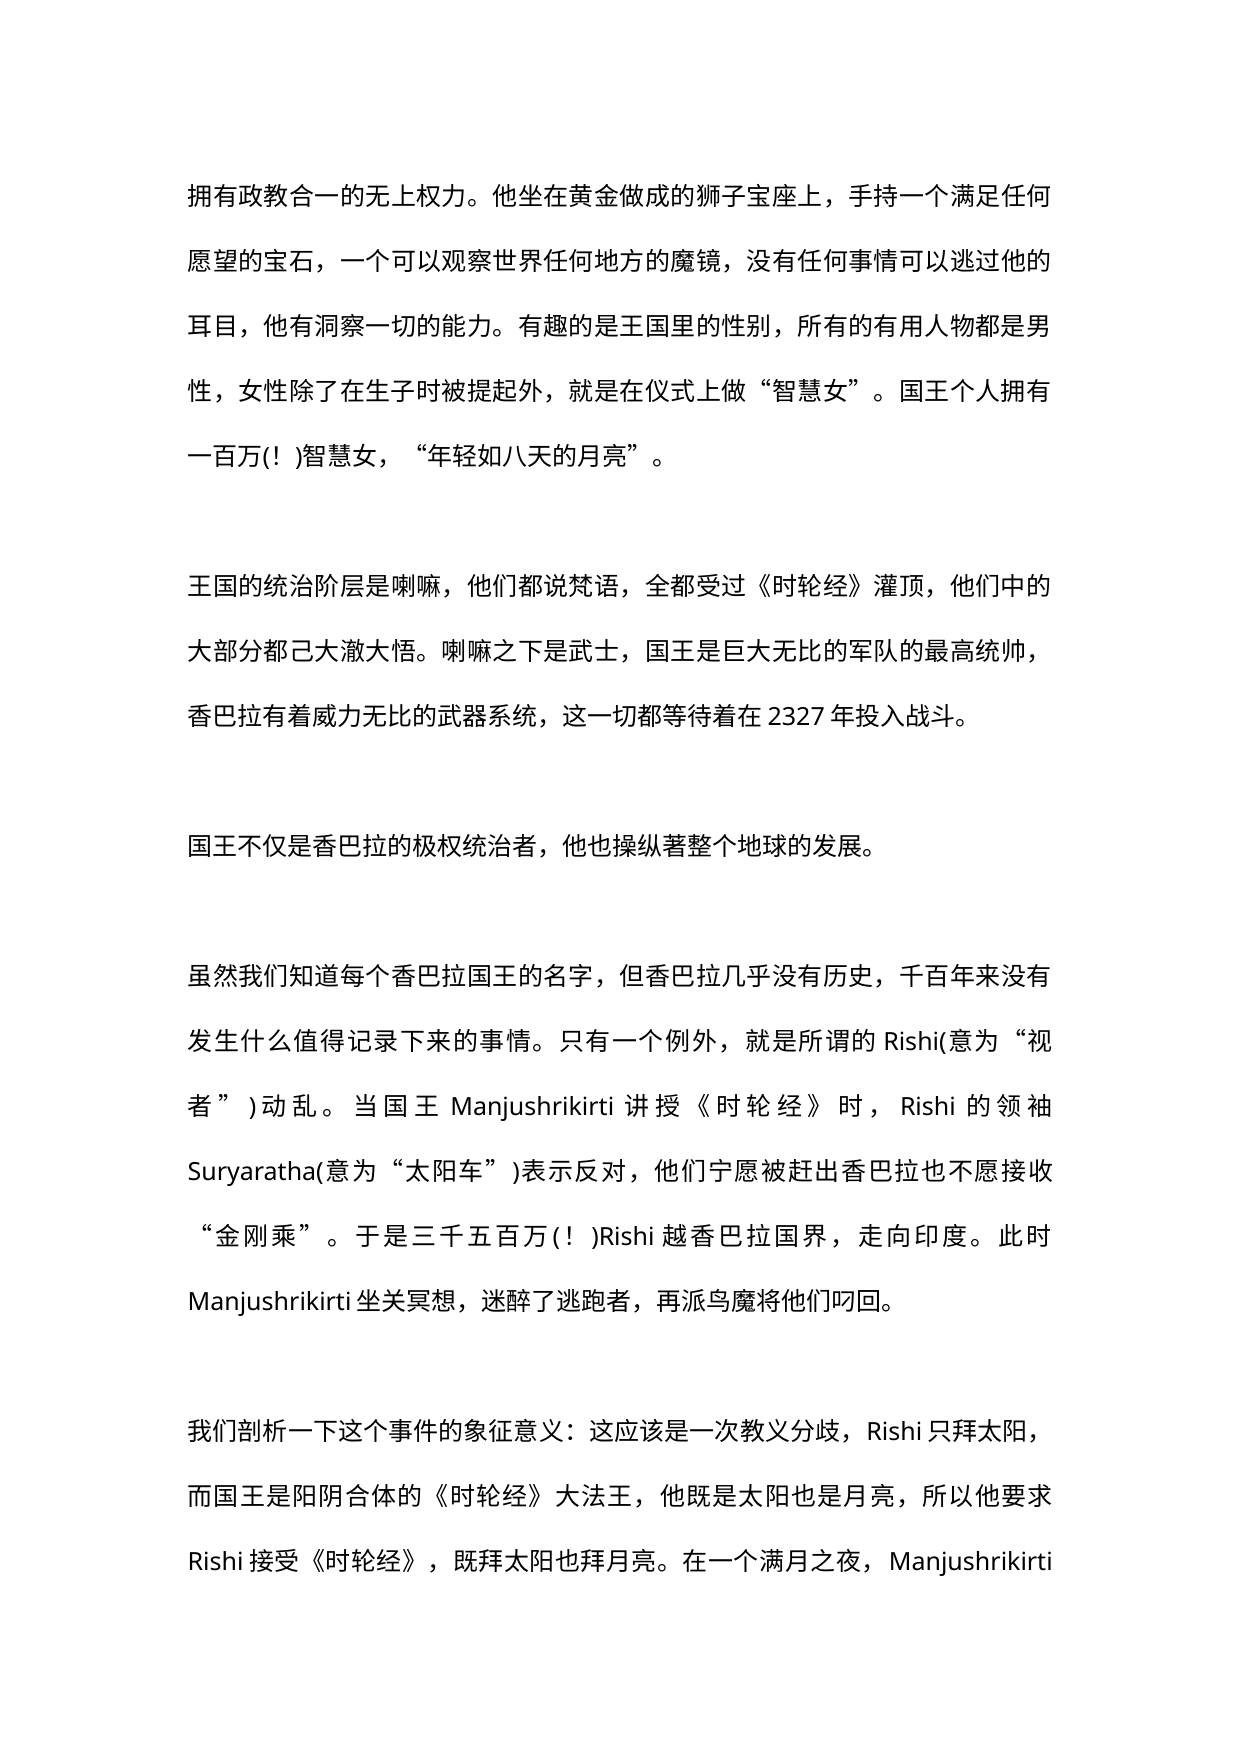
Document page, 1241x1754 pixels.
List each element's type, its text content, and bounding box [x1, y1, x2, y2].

text 国王不仅是香巴拉的极权统治者，他也操纵著整个地球的发展。 [187, 812, 1053, 877]
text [187, 1397, 1053, 1592]
text 虽然我们知道每个香巴拉国王的名字，但香巴拉几乎没有历史，千百年来没有发生什么值得记录下来的事情。只有一个例外，就是所谓的Rishi(意为“视者”)动乱。当国王Manjushrikirti讲授《时轮经》时，Rishi的领袖Suryaratha(意为“太阳车”)表示反对，他们宁愿被赶出香巴拉也不愿接收“金刚乘”。于是三千五百万(！)Rishi越香巴拉国界，走向印度。此时Manjushrikirti坐关冥想，迷醉了逃跑者，再派鸟魔将他们叼回。 [187, 942, 1053, 1332]
text 王国的统治阶层是喇嘛，他们都说梵语，全都受过《时轮经》灌顶，他们中的大部分都己大澈大悟。喇嘛之下是武士，国王是巨大无比的军队的最高统帅，香巴拉有着威力无比的武器系统，这一切都等待着在2327年投入战斗。 [187, 552, 1053, 747]
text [187, 162, 1053, 487]
